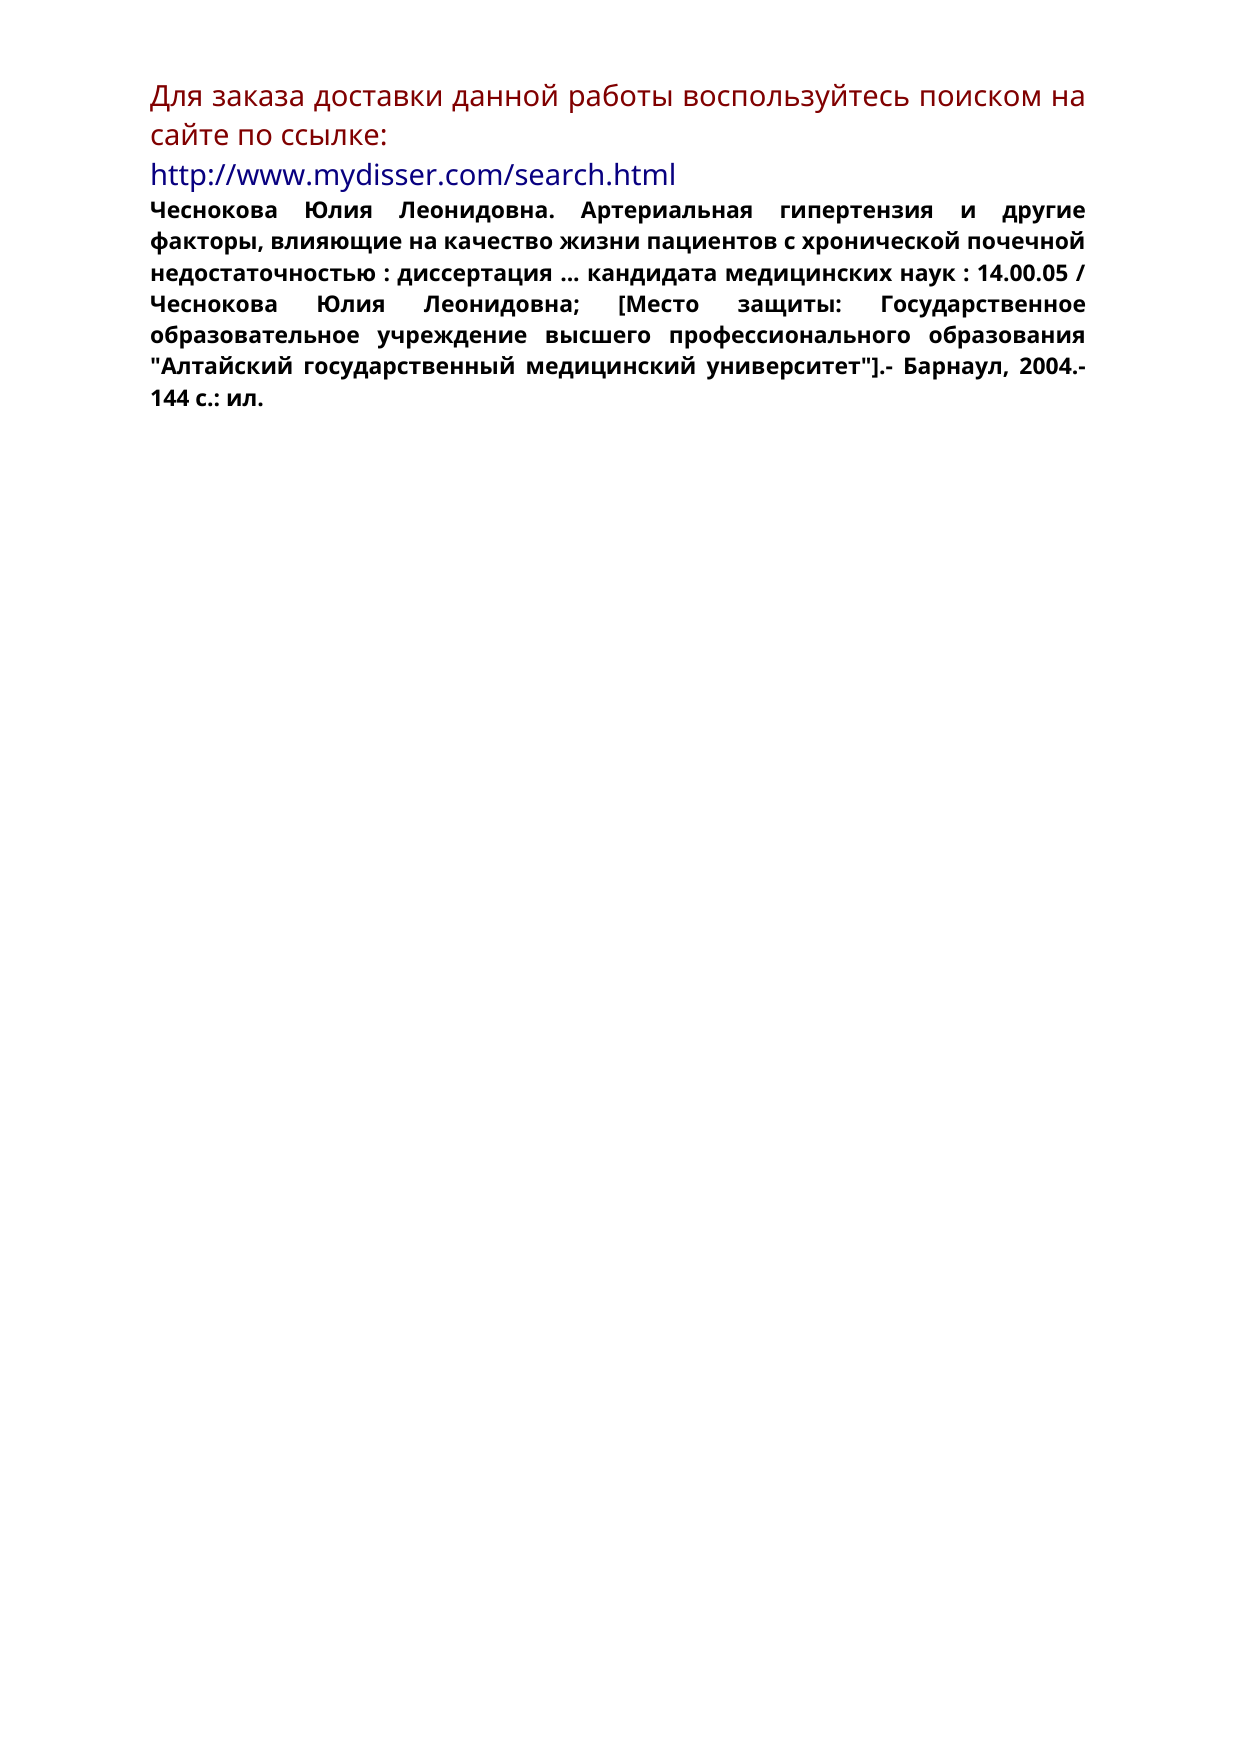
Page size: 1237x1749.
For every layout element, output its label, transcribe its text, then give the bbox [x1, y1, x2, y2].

text Чеснокова Юлия Леонидовна. Артериальная гипертензия и другие факторы, влияющие на качество жизни пациентов с хронической почечной недостаточностью : диссертация ... кандидата медицинских наук : 14.00.05 / Чеснокова Юлия Леонидовна; [Место защиты: Государственное образовательное учреждение высшего профессионального образования "Алтайский государственный медицинский университет"].- Барнаул, 2004.- 144 с.: ил. [150, 194, 1086, 413]
